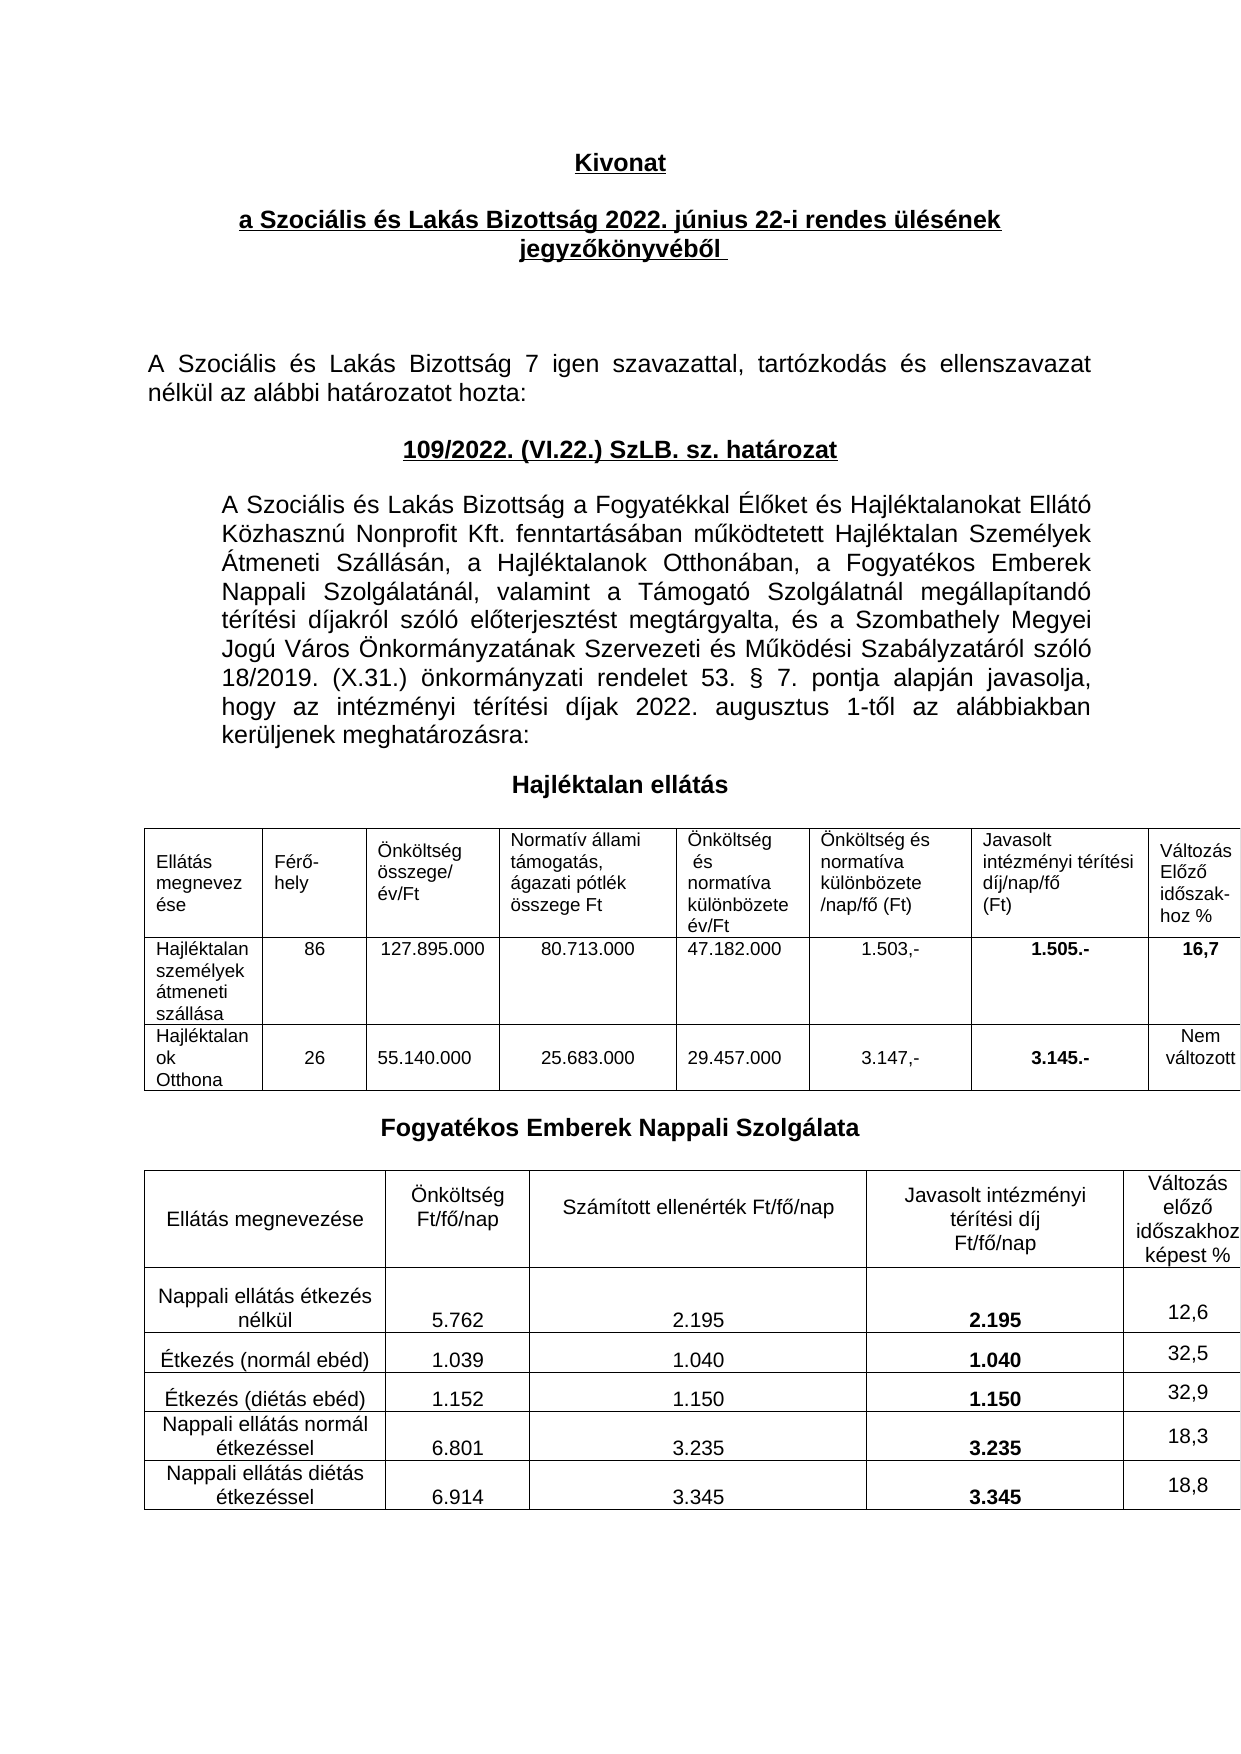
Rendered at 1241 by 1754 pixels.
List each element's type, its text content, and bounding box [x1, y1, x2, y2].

table_cell 3.345 [530, 1461, 866, 1509]
table_cell 1.039 [386, 1333, 529, 1372]
table_cell 3.147,- [810, 1025, 971, 1090]
table_header Javasolt intézményi térítési díj Ft/fő/nap [867, 1171, 1123, 1267]
table_header Férő- hely [263, 829, 366, 937]
table_cell 86 [263, 938, 366, 1024]
table_cell 25.683.000 [500, 1025, 676, 1090]
table_cell 26 [263, 1025, 366, 1090]
table_cell Nappali ellátás normál étkezéssel [145, 1412, 385, 1460]
table_cell 1.150 [867, 1373, 1123, 1411]
table_cell 18,8 [1124, 1461, 1240, 1509]
table_cell Hajléktalanok Otthona [145, 1025, 262, 1090]
table_cell 80.713.000 [500, 938, 676, 1024]
text 109/2022. (VI.22.) SzLB. sz. határozat [148, 435, 1093, 464]
table_cell Nappali ellátás diétás étkezéssel [145, 1461, 385, 1509]
table_cell Étkezés (normál ebéd) [145, 1333, 385, 1372]
table_cell Étkezés (diétás ebéd) [145, 1373, 385, 1411]
table_cell Nem változott [1149, 1025, 1240, 1090]
table_cell 3.345 [867, 1461, 1123, 1509]
text Hajléktalan ellátás [148, 771, 1093, 799]
table_header Önköltség Ft/fő/nap [386, 1171, 529, 1267]
text Fogyatékos Emberek Nappali Szolgálata [148, 1112, 1093, 1141]
table_header Ellátás megnevezése [145, 1171, 385, 1267]
table_header Önköltség és normatíva különbözete év/Ft [677, 829, 809, 937]
table_cell 3.145.- [972, 1025, 1148, 1090]
table_cell 5.762 [386, 1268, 529, 1332]
table_cell 1.505.- [972, 938, 1148, 1024]
table_cell 1.040 [530, 1333, 866, 1372]
text a Szociális és Lakás Bizottság 2022. június 22-i rendes ülésének jegyzőkönyvéből [148, 205, 1093, 263]
table_cell 12,6 [1124, 1268, 1240, 1332]
table_cell 32,5 [1124, 1333, 1240, 1372]
table_cell 16,7 [1149, 938, 1240, 1024]
table_header Számított ellenérték Ft/fő/nap [530, 1171, 866, 1267]
table_cell 47.182.000 [677, 938, 809, 1024]
table_cell 127.895.000 [367, 938, 499, 1024]
table_cell Hajléktalan személyek átmeneti szállása [145, 938, 262, 1024]
table_cell 1.150 [530, 1373, 866, 1411]
table_header Önköltség összege/ év/Ft [367, 829, 499, 937]
table_cell 3.235 [867, 1412, 1123, 1460]
table_cell 1.152 [386, 1373, 529, 1411]
table_cell 29.457.000 [677, 1025, 809, 1090]
text A Szociális és Lakás Bizottság a Fogyatékkal Élőket és Hajléktalanokat Ellátó Közhasznú Nonprofit Kft. fenntartásában működtetett Hajléktalan Személyek Átmeneti Szállásán, a Hajléktalanok Otthonában, a Fogyatékos Emberek Nappali Szolgálatánál, valamint a Támogató Szolgálatnál megállapítandó térítési díjakról szóló előterjesztést megtárgyalta, és a Szombathely Megyei Jogú Város Önkormányzatának Szervezeti és Működési Szabályzatáról szóló 18/2019. (X.31.) önkormányzati rendelet 53. § 7. pontja alapján javasolja, hogy az intézményi térítési díjak 2022. augusztus 1-től az alábbiakban kerüljenek meghatározásra: [221, 490, 1093, 749]
table_header Normatív állami támogatás, ágazati pótlék összege Ft [500, 829, 676, 937]
table_cell 6.801 [386, 1412, 529, 1460]
table_cell 2.195 [867, 1268, 1123, 1332]
table_cell Nappali ellátás étkezés nélkül [145, 1268, 385, 1332]
table_cell 18,3 [1124, 1412, 1240, 1460]
table_header Önköltség és normatíva különbözete /nap/fő (Ft) [810, 829, 971, 937]
table_cell 1.040 [867, 1333, 1123, 1372]
table_header Ellátás megnevezése [145, 829, 262, 937]
table_cell 3.235 [530, 1412, 866, 1460]
table_header Változás Előző időszak-hoz % [1149, 829, 1240, 937]
text Kivonat [148, 148, 1093, 176]
table_header Változás előző időszakhoz képest % [1124, 1171, 1240, 1267]
table_cell 55.140.000 [367, 1025, 499, 1090]
text A Szociális és Lakás Bizottság 7 igen szavazattal, tartózkodás és ellenszavazat nélkül az alábbi határozatot hozta: [148, 349, 1093, 406]
table_cell 2.195 [530, 1268, 866, 1332]
table_cell 6.914 [386, 1461, 529, 1509]
table_cell 32,9 [1124, 1373, 1240, 1411]
table_header Javasolt intézményi térítési díj/nap/fő (Ft) [972, 829, 1148, 937]
table_cell 1.503,- [810, 938, 971, 1024]
